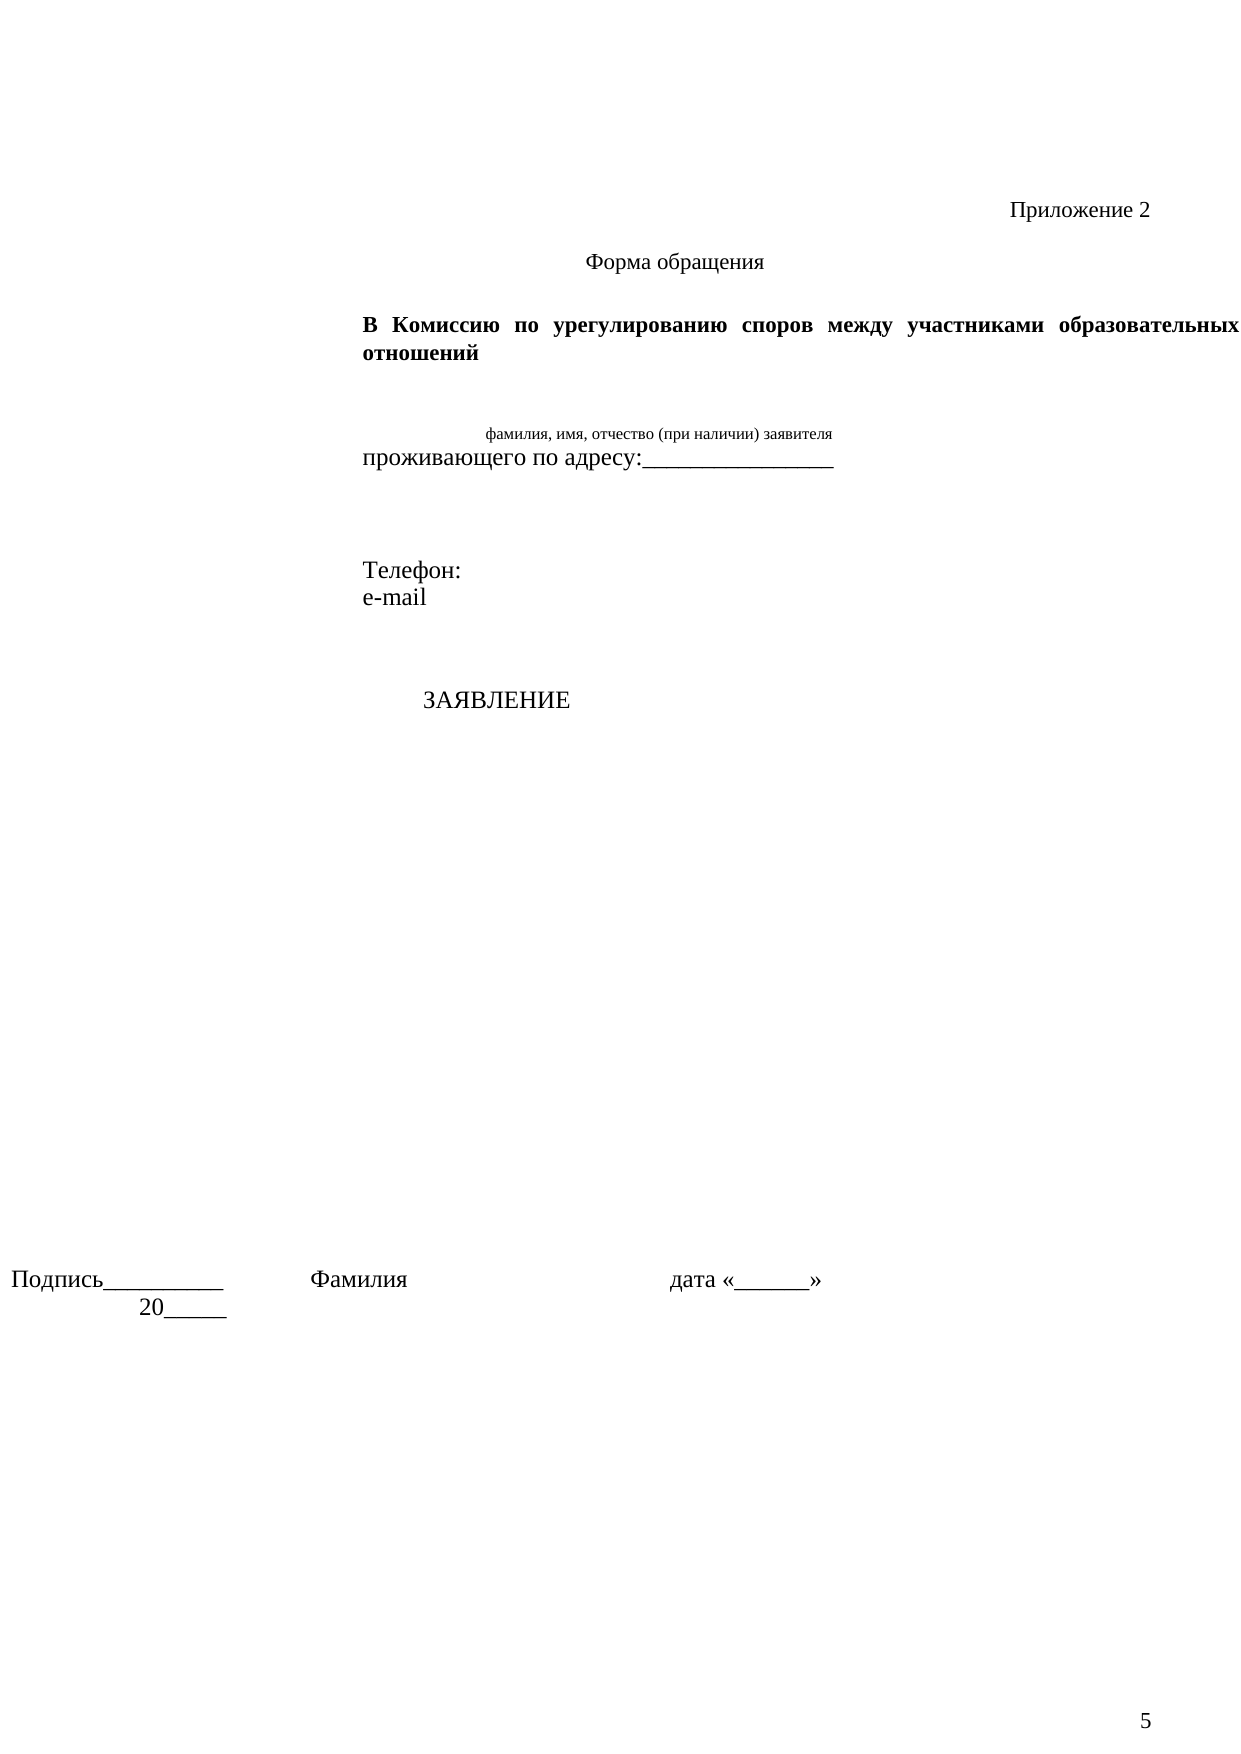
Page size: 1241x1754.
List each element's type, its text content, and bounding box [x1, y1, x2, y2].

text e-mail [362, 584, 1240, 611]
text Телефон: [362, 556, 1240, 584]
text Форма обращения [585, 249, 1240, 274]
text В Комиссию по урегулированию споров между участниками образовательных отношений [362, 309, 1240, 366]
text фамилия, имя, отчество (при наличии) заявителя [485, 424, 1240, 443]
text проживающего по адресу: [362, 443, 1240, 471]
text ЗАЯВЛЕНИЕ [423, 686, 1240, 714]
